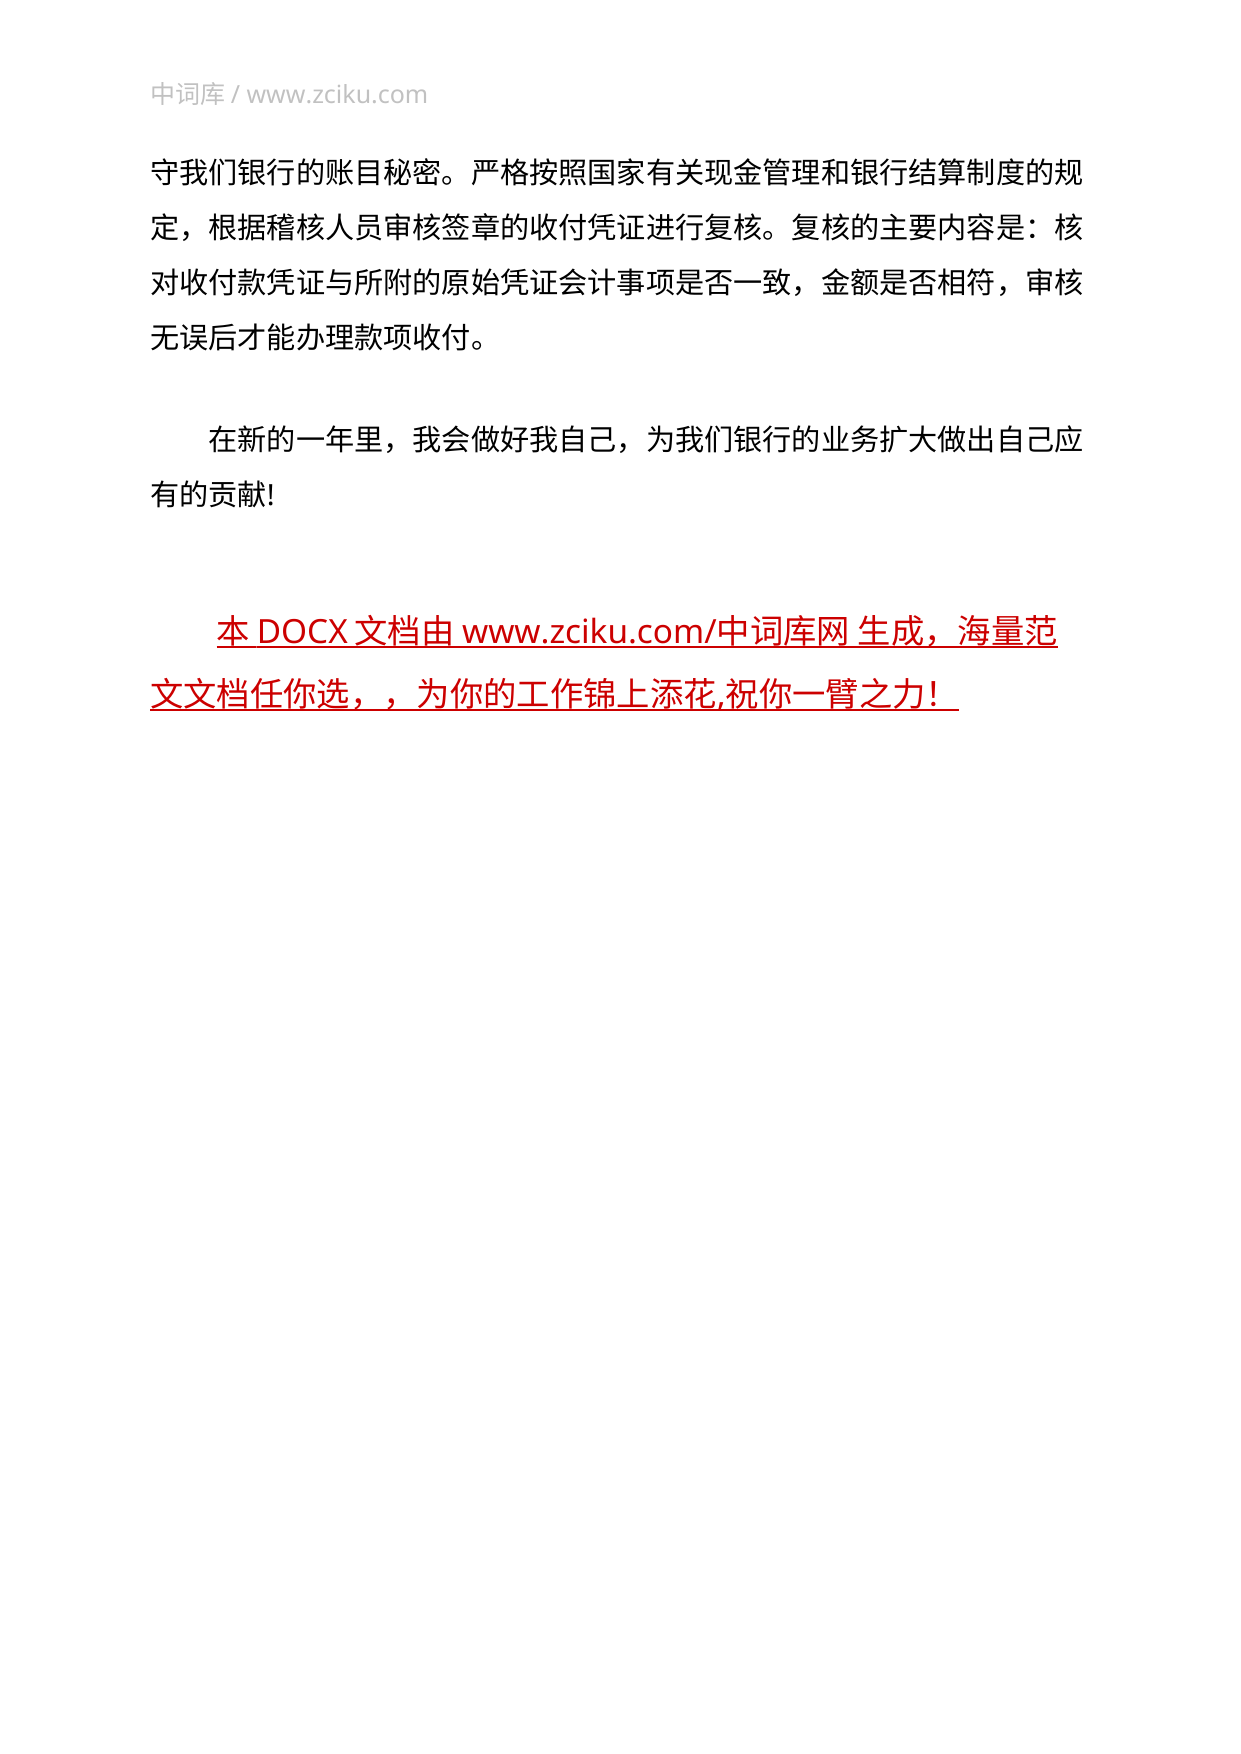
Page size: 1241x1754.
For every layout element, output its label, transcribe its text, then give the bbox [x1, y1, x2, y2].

text 在新的一年里，我会做好我自己，为我们银行的业务扩大做出自己应有的贡献! [150, 416, 1090, 514]
text 本DOCX文档由 www.zciku.com/中词库网 生成，海量范文文档任你选，，为你的工作锦上添花,祝你一臂之力！ [150, 604, 1090, 716]
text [150, 150, 1090, 357]
